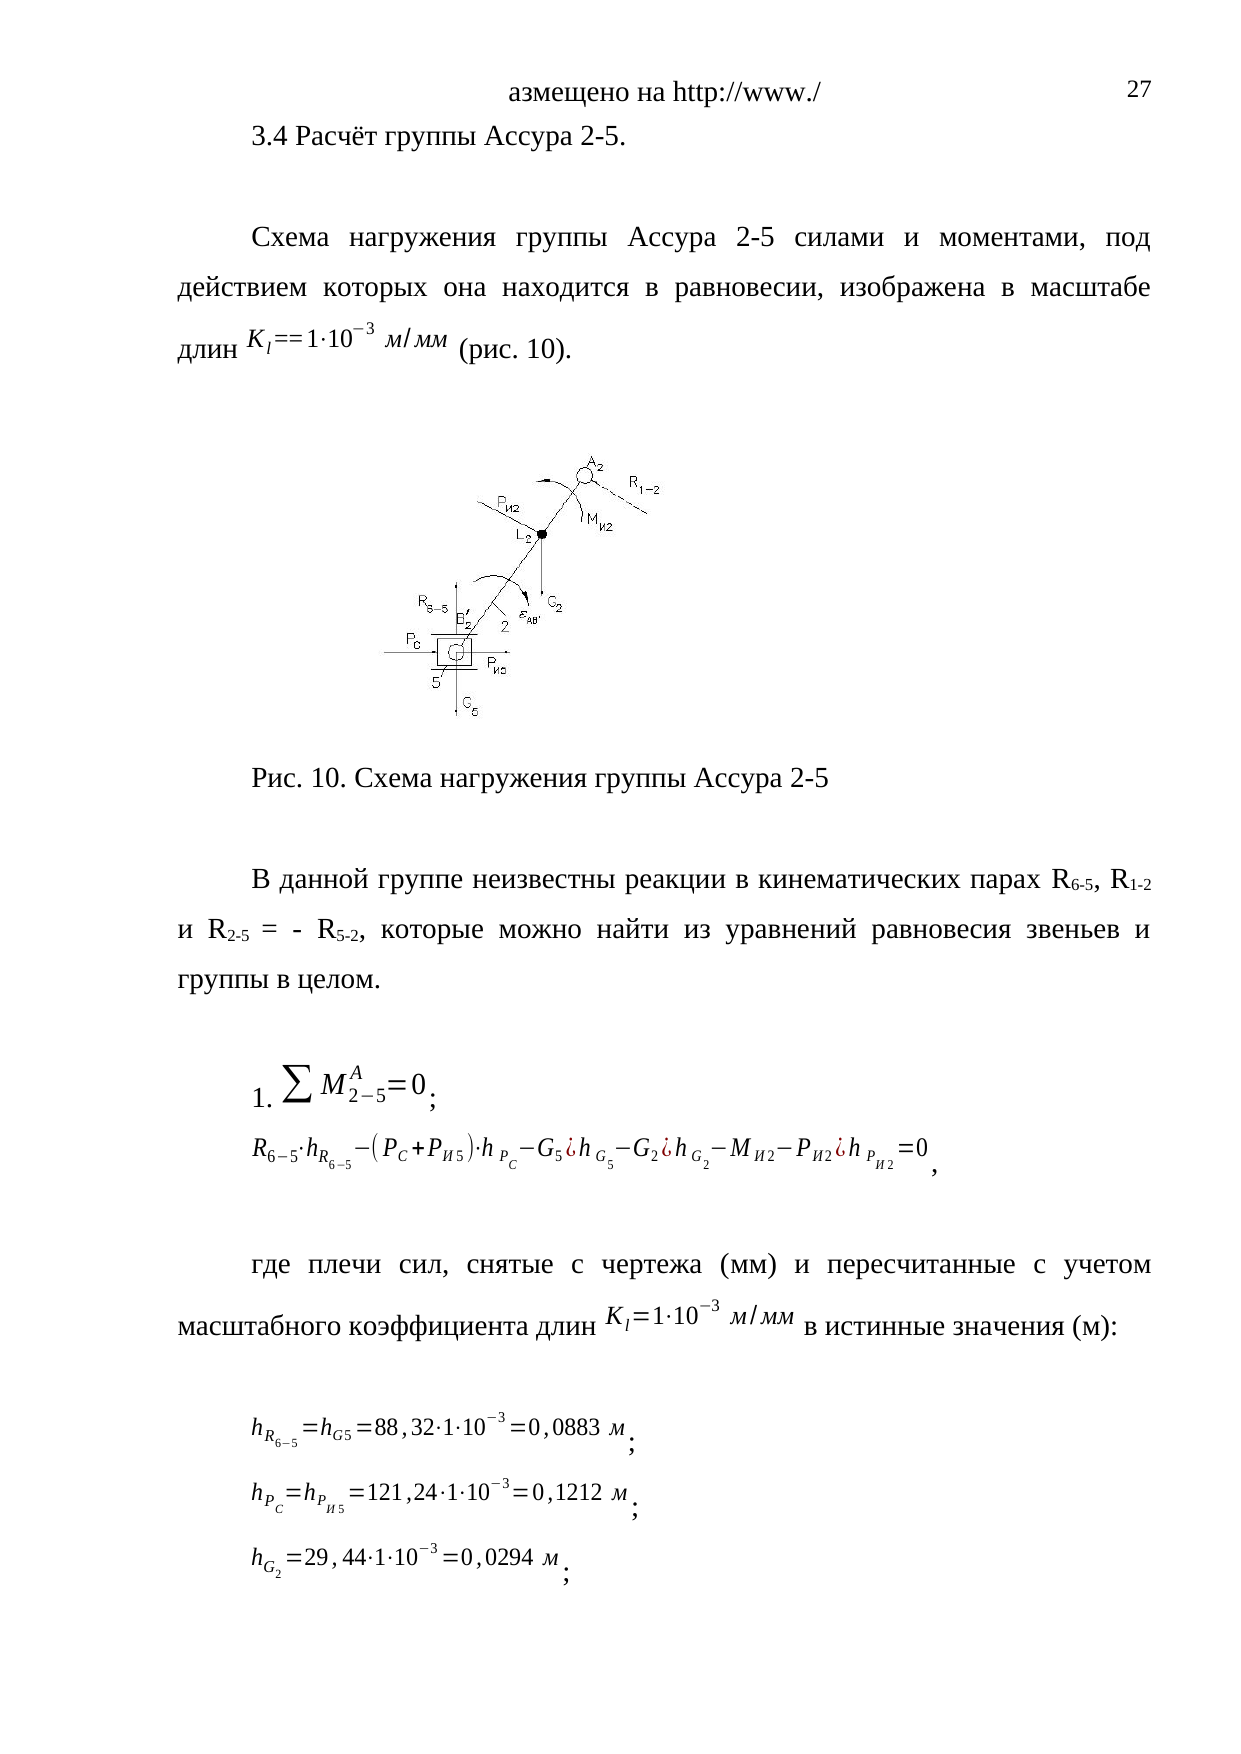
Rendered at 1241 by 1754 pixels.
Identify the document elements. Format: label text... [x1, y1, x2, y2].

text В данной группе неизвестны реакции в кинематических парах R6-5, R1-2 и R2-5 = - R5-2, которые можно найти из уравнений равновесия звеньев и группы в целом. [177, 861, 1152, 995]
text , [177, 1131, 1152, 1179]
text ; [177, 1474, 1152, 1522]
text ; [177, 1539, 1152, 1588]
text Схема нагружения группы Ассура 2-5 силами и моментами, под действием которых она находится в равновесии, изображена в масштабе длин (рис. 10). [177, 219, 1152, 365]
text Рис. 10. Схема нагружения группы Ассура 2-5 [177, 760, 1152, 794]
subtitle 3.4 Расчёт группы Ассура 2-5. [177, 118, 1152, 152]
text ; [177, 1409, 1152, 1457]
text где плечи сил, снятые с чертежа (мм) и пересчитанные с учетом масштабного коэффициента длин в истинные значения (м): [177, 1246, 1152, 1342]
text 1. ; [177, 1062, 1152, 1114]
picture [251, 431, 789, 746]
